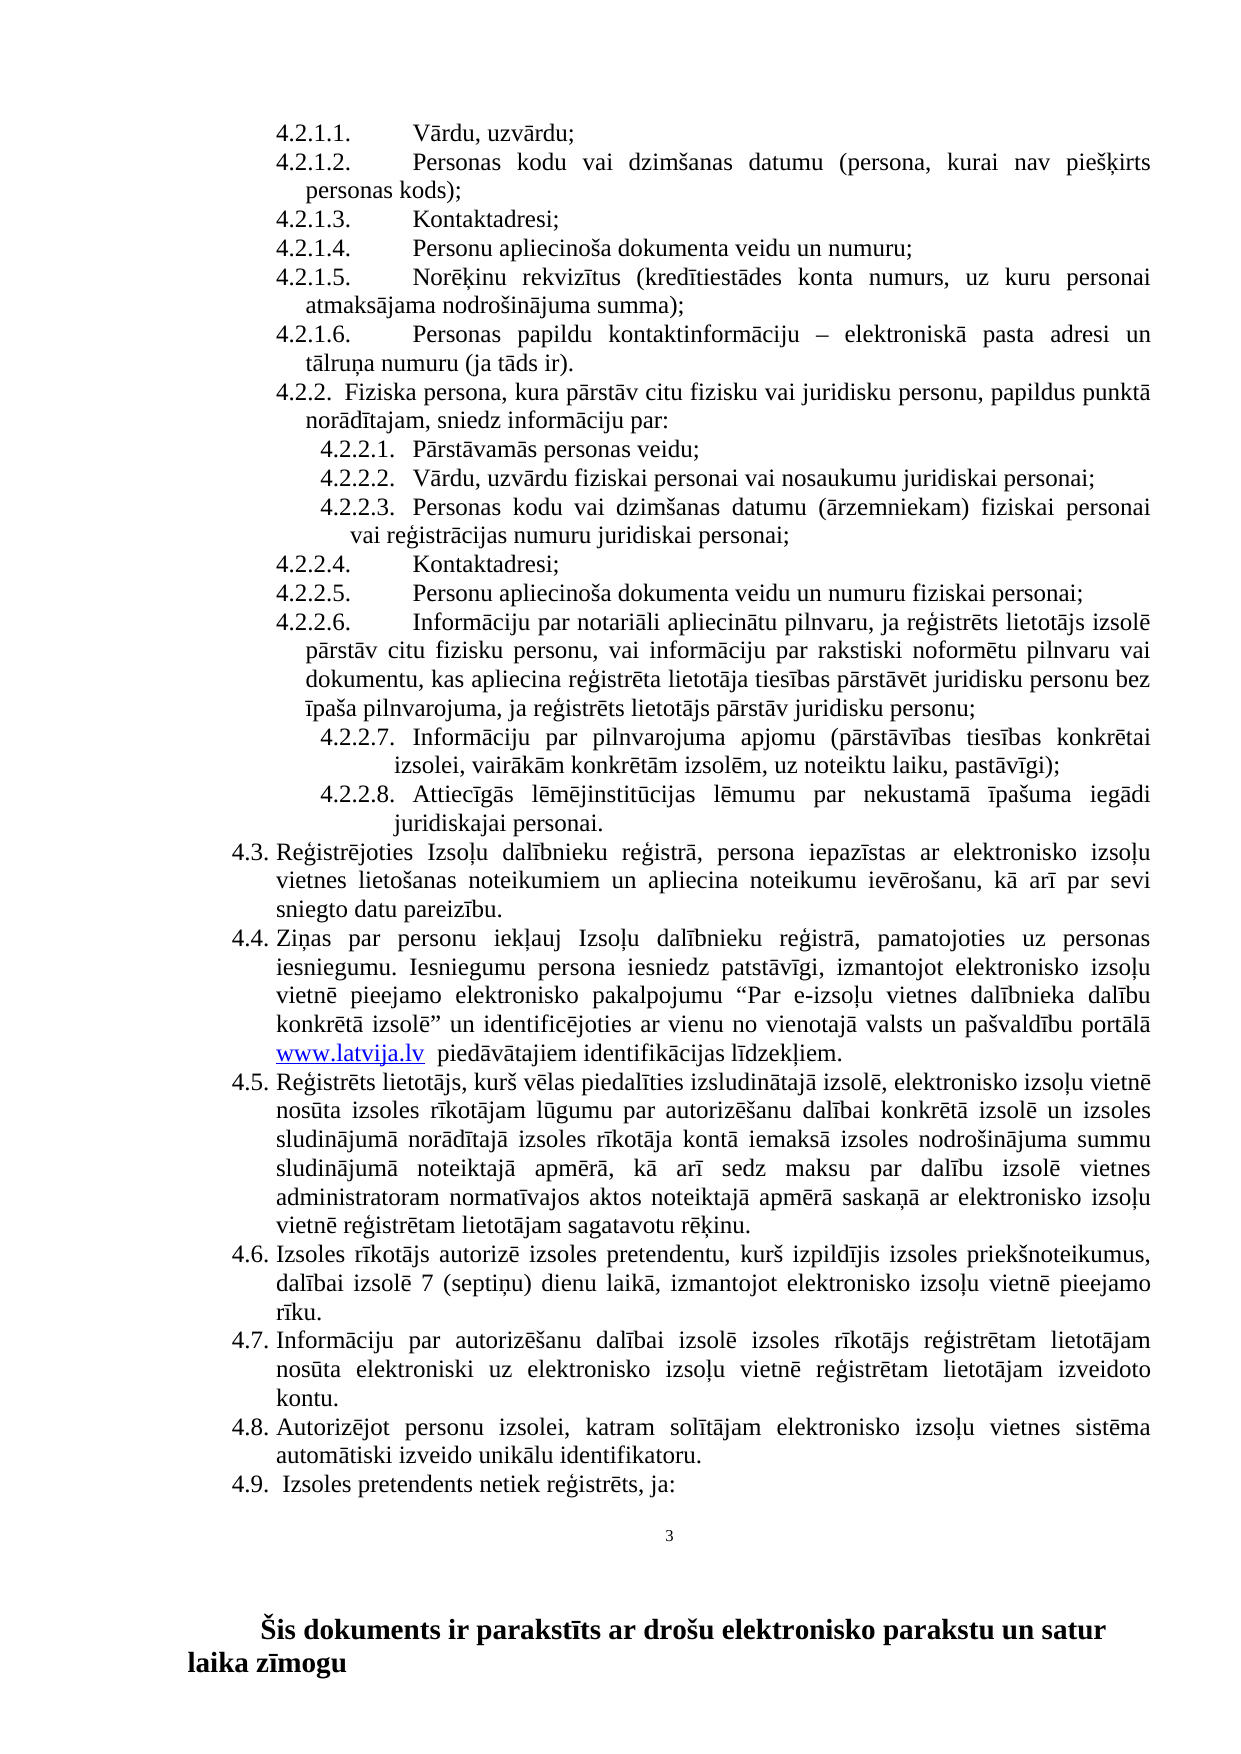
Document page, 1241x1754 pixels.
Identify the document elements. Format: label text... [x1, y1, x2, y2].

list Autorizējot personu izsolei, katram solītājam elektronisko izsoļu vietnes sistēma automātiski izveido unikālu identifikatoru. [232, 1412, 1152, 1469]
list Ziņas par personu iekļauj Izsoļu dalībnieku reģistrā, pamatojoties uz personas iesniegumu. Iesniegumu persona iesniedz patstāvīgi, izmantojot elektronisko izsoļu vietnē pieejamo elektronisko pakalpojumu “Par e-izsoļu vietnes dalībnieka dalību konkrētā izsolē” un identificējoties ar vienu no vienotajā valsts un pašvaldību portālā www.latvija.lv piedāvātajiem identifikācijas līdzekļiem. [232, 923, 1152, 1067]
list Attiecīgās lēmējinstitūcijas lēmumu par nekustamā īpašuma iegādi juridiskajai personai. [320, 779, 1152, 837]
list Informāciju par pilnvarojuma apjomu (pārstāvības tiesības konkrētai izsolei, vairākām konkrētām izsolēm, uz noteiktu laiku, pastāvīgi); [320, 722, 1152, 779]
list Informāciju par notariāli apliecinātu pilnvaru, ja reģistrēts lietotājs izsolē pārstāv citu fizisku personu, vai informāciju par rakstiski noformētu pilnvaru vai dokumentu, kas apliecina reģistrēta lietotāja tiesības pārstāvēt juridisku personu bez īpaša pilnvarojuma, ja reģistrēts lietotājs pārstāv juridisku personu; [276, 607, 1152, 722]
list Fiziska persona, kura pārstāv citu fizisku vai juridisku personu, papildus punktā norādītajam, sniedz informāciju par: [276, 377, 1152, 434]
list Izsoles pretendents netiek reģistrēts, ja: [232, 1469, 1152, 1498]
list Personas kodu vai dzimšanas datumu (persona, kurai nav piešķirts personas kods); [276, 147, 1152, 204]
list Pārstāvamās personas veidu; [320, 434, 1152, 463]
list Personas papildu kontaktinformāciju – elektroniskā pasta adresi un tālruņa numuru (ja tāds ir). [276, 319, 1152, 377]
list Vārdu, uzvārdu; [276, 118, 1152, 147]
list Vārdu, uzvārdu fiziskai personai vai nosaukumu juridiskai personai; [320, 463, 1152, 492]
list Izsoles rīkotājs autorizē izsoles pretendentu, kurš izpildījis izsoles priekšnoteikumus, dalībai izsolē 7 (septiņu) dienu laikā, izmantojot elektronisko izsoļu vietnē pieejamo rīku. [232, 1239, 1152, 1326]
list Personas kodu vai dzimšanas datumu (ārzemniekam) fiziskai personai vai reģistrācijas numuru juridiskai personai; [320, 492, 1152, 549]
list Informāciju par autorizēšanu dalībai izsolē izsoles rīkotājs reģistrētam lietotājam nosūta elektroniski uz elektronisko izsoļu vietnē reģistrētam lietotājam izveidoto kontu. [232, 1326, 1152, 1412]
list Personu apliecinoša dokumenta veidu un numuru fiziskai personai; [276, 578, 1152, 607]
list Kontaktadresi; [276, 549, 1152, 578]
list Reģistrējoties Izsoļu dalībnieku reģistrā, persona iepazīstas ar elektronisko izsoļu vietnes lietošanas noteikumiem un apliecina noteikumu ievērošanu, kā arī par sevi sniegto datu pareizību. [232, 837, 1152, 923]
list Kontaktadresi; [276, 204, 1152, 233]
list Personu apliecinoša dokumenta veidu un numuru; [276, 233, 1152, 262]
list Reģistrēts lietotājs, kurš vēlas piedalīties izsludinātajā izsolē, elektronisko izsoļu vietnē nosūta izsoles rīkotājam lūgumu par autorizēšanu dalībai konkrētā izsolē un izsoles sludinājumā norādītajā izsoles rīkotāja kontā iemaksā izsoles nodrošinājuma summu sludinājumā noteiktajā apmērā, kā arī sedz maksu par dalību izsolē vietnes administratoram normatīvajos aktos noteiktajā apmērā saskaņā ar elektronisko izsoļu vietnē reģistrētam lietotājam sagatavotu rēķinu. [232, 1067, 1152, 1239]
list Norēķinu rekvizītus (kredītiestādes konta numurs, uz kuru personai atmaksājama nodrošinājuma summa); [276, 262, 1152, 319]
